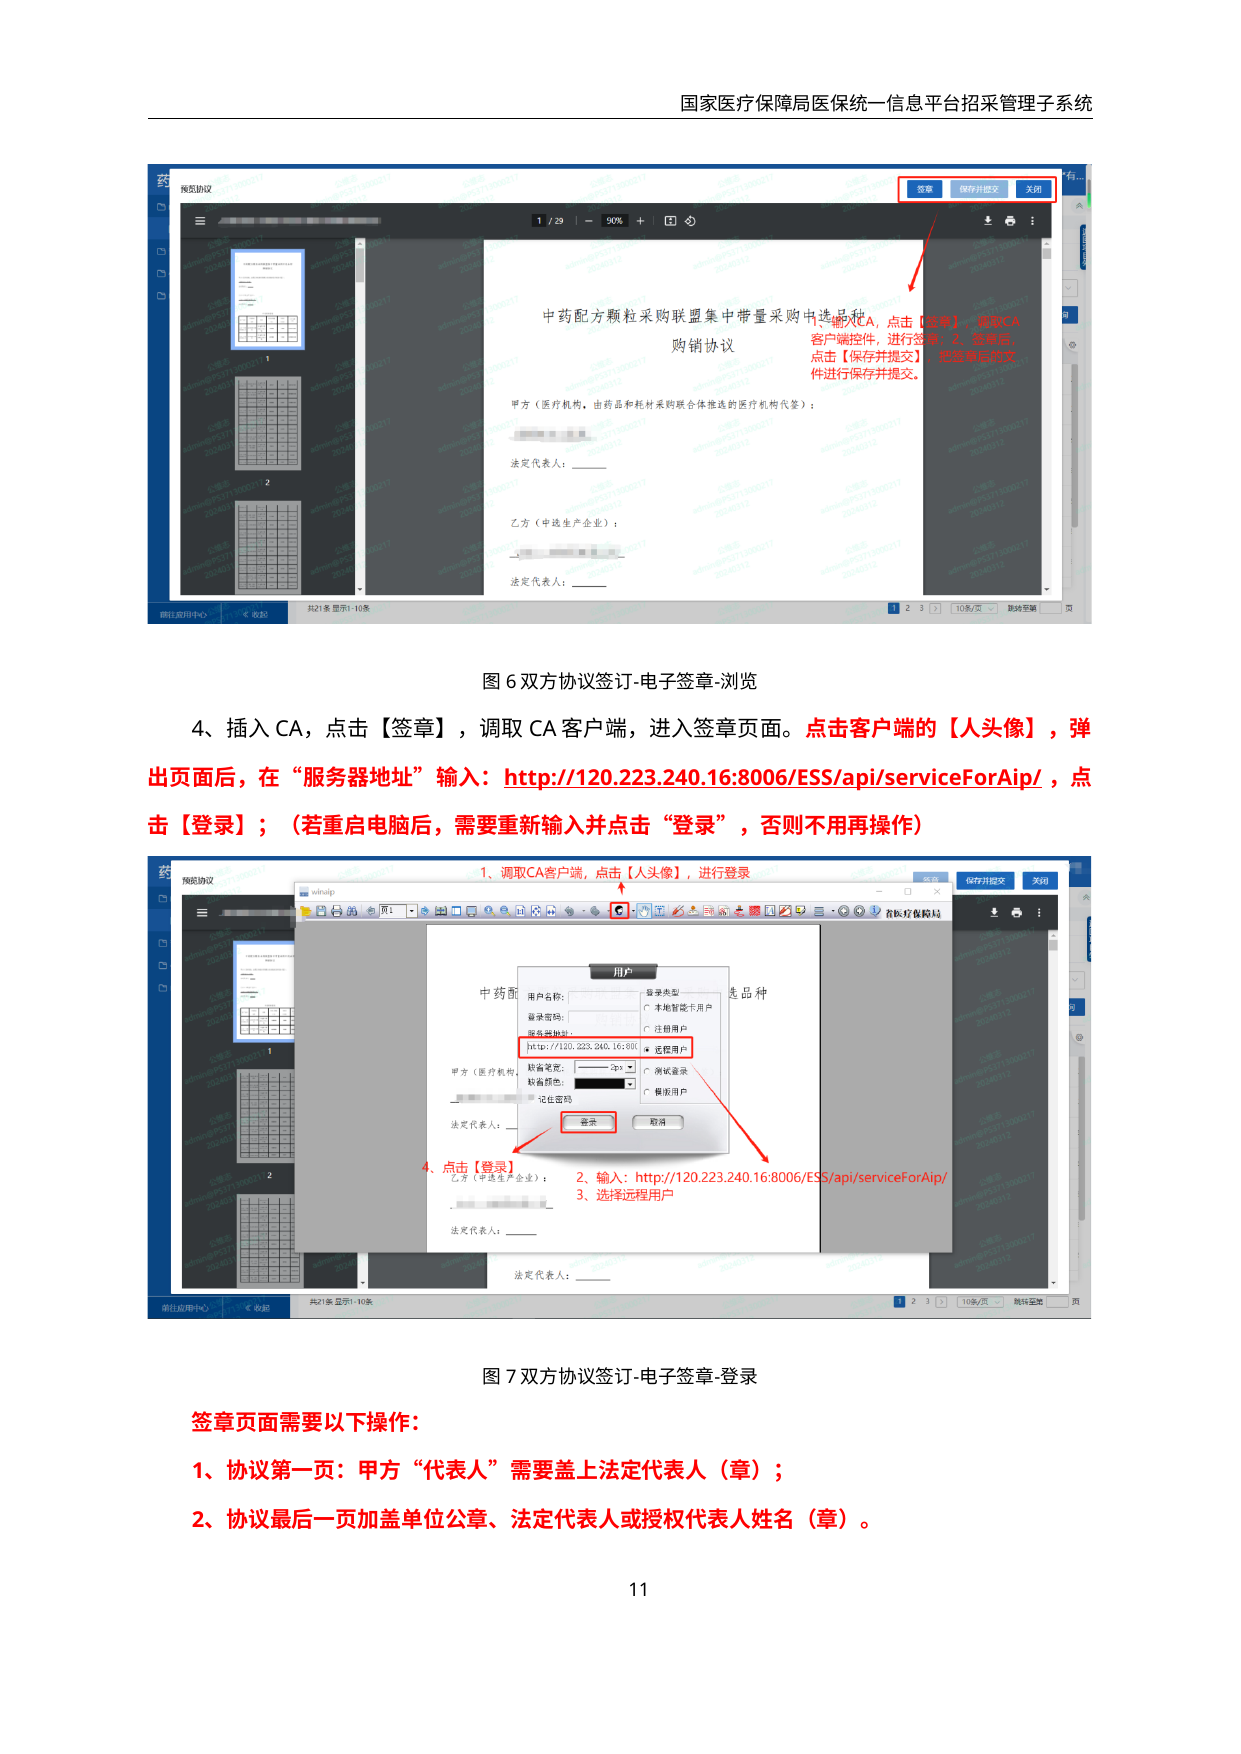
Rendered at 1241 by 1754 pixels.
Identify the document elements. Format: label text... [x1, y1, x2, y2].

text 图 6 双方协议签订-电子签章-浏览 [148, 664, 1093, 697]
list 协议最后一页加盖单位公章、法定代表人或授权代表人姓名（章）。 [148, 1501, 1093, 1534]
picture [147, 164, 1092, 624]
picture [147, 856, 1092, 1319]
list 图 7 双方协议签订-电子签章-登录 [148, 1359, 1093, 1391]
list 签章页面需要以下操作： [148, 1405, 1093, 1437]
list 4、插入CA，点击【签章】，调取CA客户端，进入签章页面。点击客户端的【人头像】，弹出页面后，在“服务器地址”输入：http://120.223.240.16:8006/ESS/api/serviceForAip/ ，点击【登录】；（若重启电脑后，需要重新输入并点击“登录”，否则不用再操作） [148, 711, 1093, 841]
list 协议第一页：甲方“代表人”需要盖上法定代表人（章）； [148, 1453, 1093, 1486]
